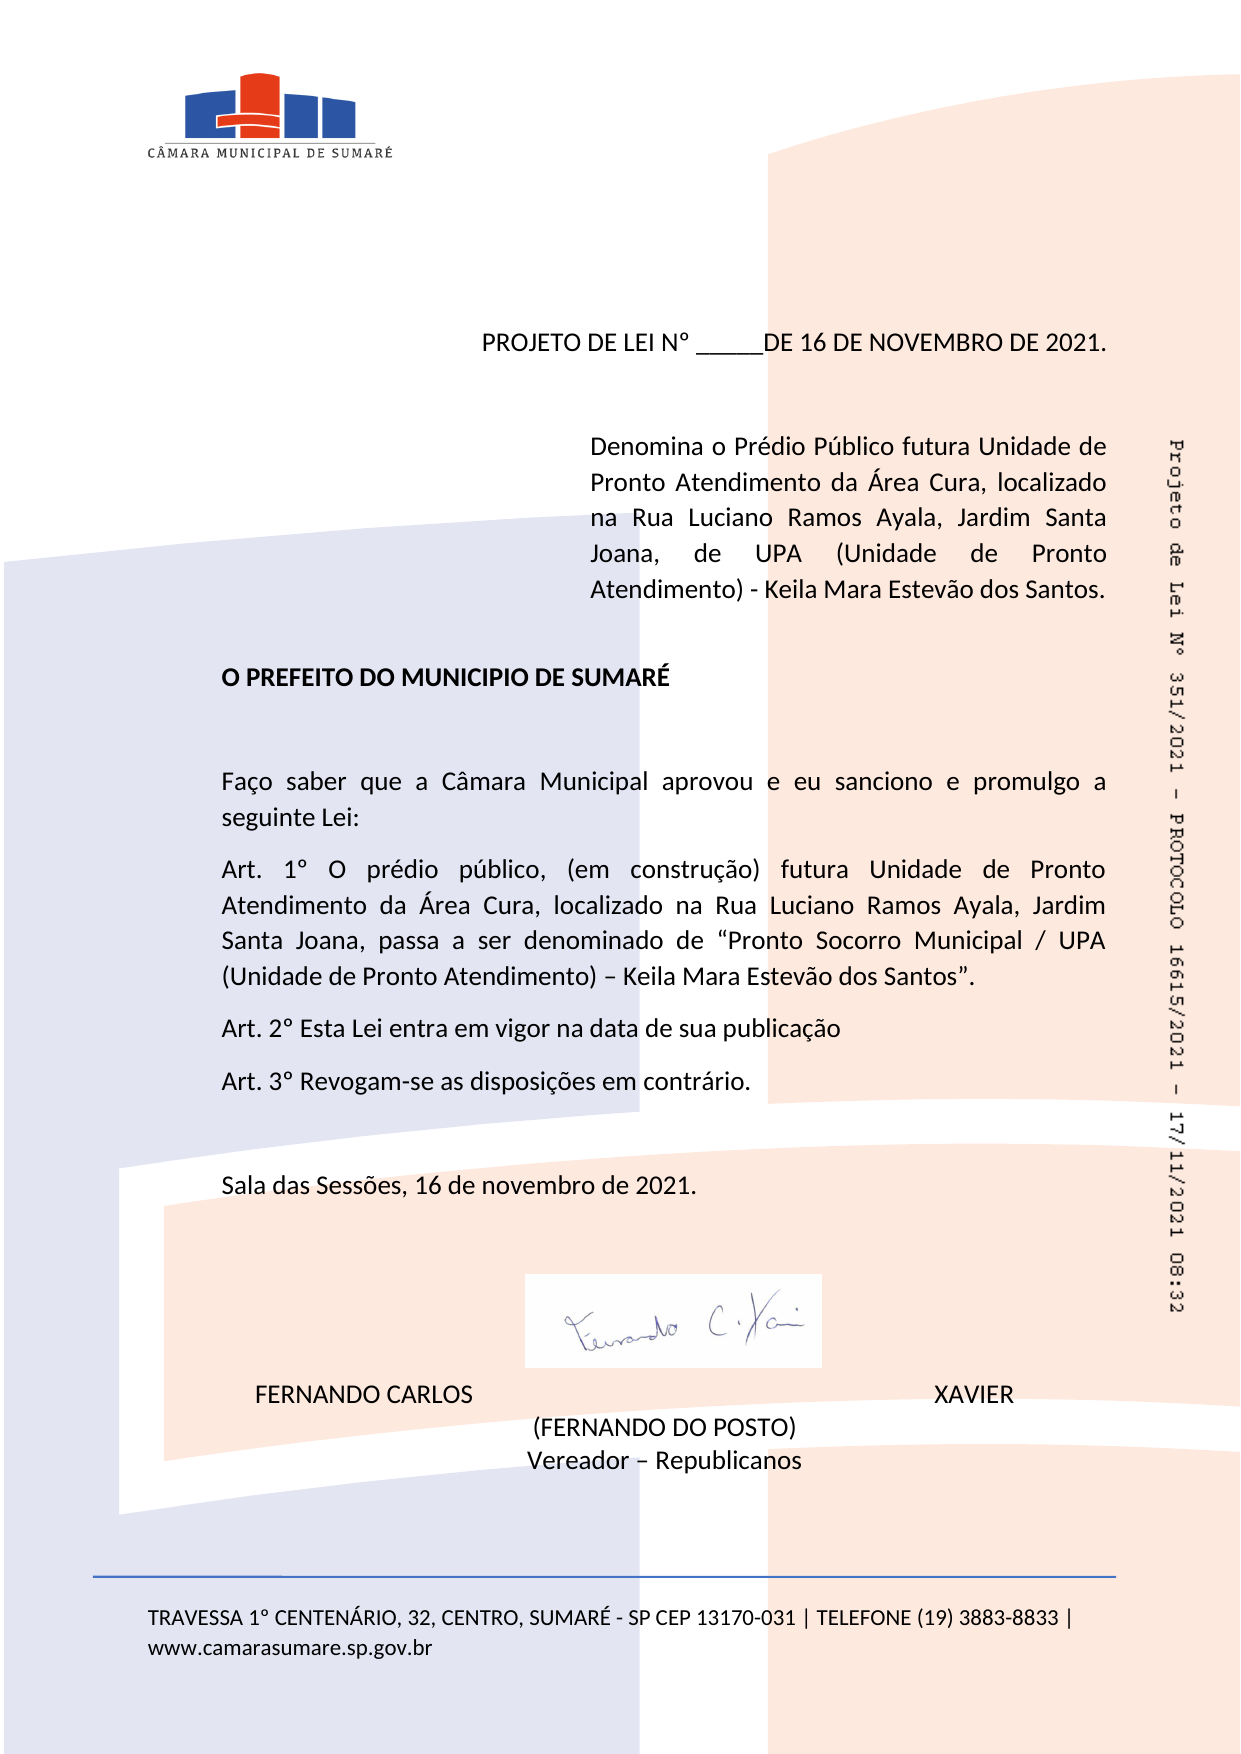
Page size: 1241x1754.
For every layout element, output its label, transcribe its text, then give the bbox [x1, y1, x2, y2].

text Denomina o Prédio Público futura Unidade de Pronto Atendimento da Área Cura, localizado na Rua Luciano Ramos Ayala, Jardim Santa Joana, de UPA (Unidade de Pronto Atendimento) - Keila Mara Estevão dos Santos. [590, 429, 1107, 605]
text (FERNANDO DO POSTO) [148, 1411, 1107, 1443]
text FERNANDO CARLOS XAVIER [148, 1377, 1107, 1411]
text Art. 1º O prédio público, (em construção) futura Unidade de Pronto Atendimento da Área Cura, localizado na Rua Luciano Ramos Ayala, Jardim Santa Joana, passa a ser denominado de “Pronto Socorro Municipal / UPA (Unidade de Pronto Atendimento) – Keila Mara Estevão dos Santos”. [221, 852, 1107, 992]
text PROJETO DE LEI Nº _____DE 16 DE NOVEMBRO DE 2021. [148, 325, 1107, 358]
text Sala das Sessões, 16 de novembro de 2021. [148, 1168, 1107, 1201]
text O PREFEITO DO MUNICIPIO DE SUMARÉ [148, 660, 1107, 693]
text Faço saber que a Câmara Municipal aprovou e eu sanciono e promulgo a seguinte Lei: [221, 764, 1107, 833]
text Art. 3º Revogam-se as disposições em contrário. [148, 1064, 1107, 1097]
text Art. 2º Esta Lei entra em vigor na data de sua publicação [148, 1011, 1107, 1044]
picture [1142, 436, 1205, 1318]
picture [147, 73, 394, 160]
text Vereador – Republicanos [148, 1443, 1107, 1477]
